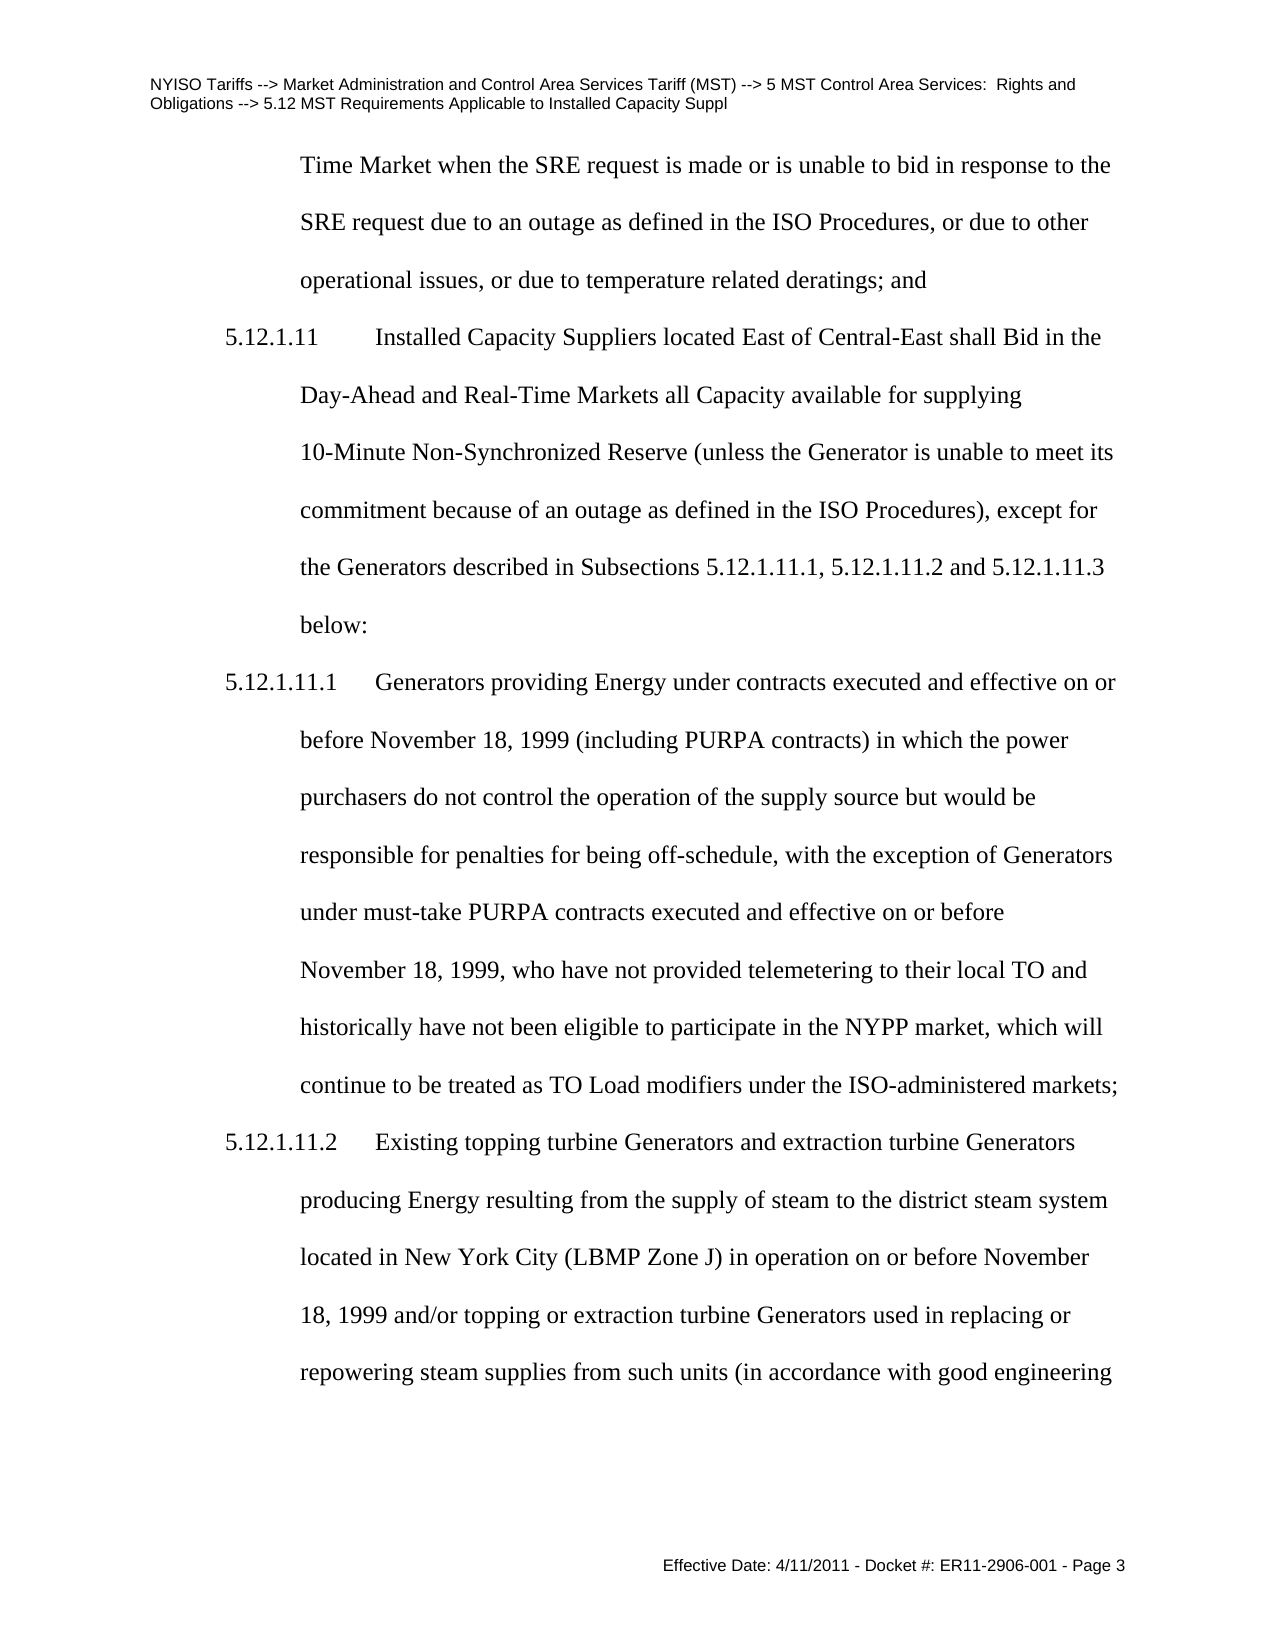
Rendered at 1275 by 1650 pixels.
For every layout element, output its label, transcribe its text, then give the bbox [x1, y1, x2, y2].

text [225, 1127, 1125, 1386]
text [225, 150, 1125, 294]
text 5.12.1.11 Installed Capacity Suppliers located East of Central-East shall Bid in the Day-Ahead and Real-Time Markets all Capacity available for supplying 10-Minute Non-Synchronized Reserve (unless the Generator is unable to meet its commitment because of an outage as defined in the ISO Procedures), except for the Generators described in Subsections 5.12.1.11.1, 5.12.1.11.2 and 5.12.1.11.3 below: [225, 322, 1125, 639]
text 5.12.1.11.1 Generators providing Energy under contracts executed and effective on or before November 18, 1999 (including PURPA contracts) in which the power purchasers do not control the operation of the supply source but would be responsible for penalties for being off-schedule, with the exception of Generators under must-take PURPA contracts executed and effective on or before November 18, 1999, who have not provided telemetering to their local TO and historically have not been eligible to participate in the NYPP market, which will continue to be treated as TO Load modifiers under the ISO-administered markets; [225, 667, 1125, 1099]
